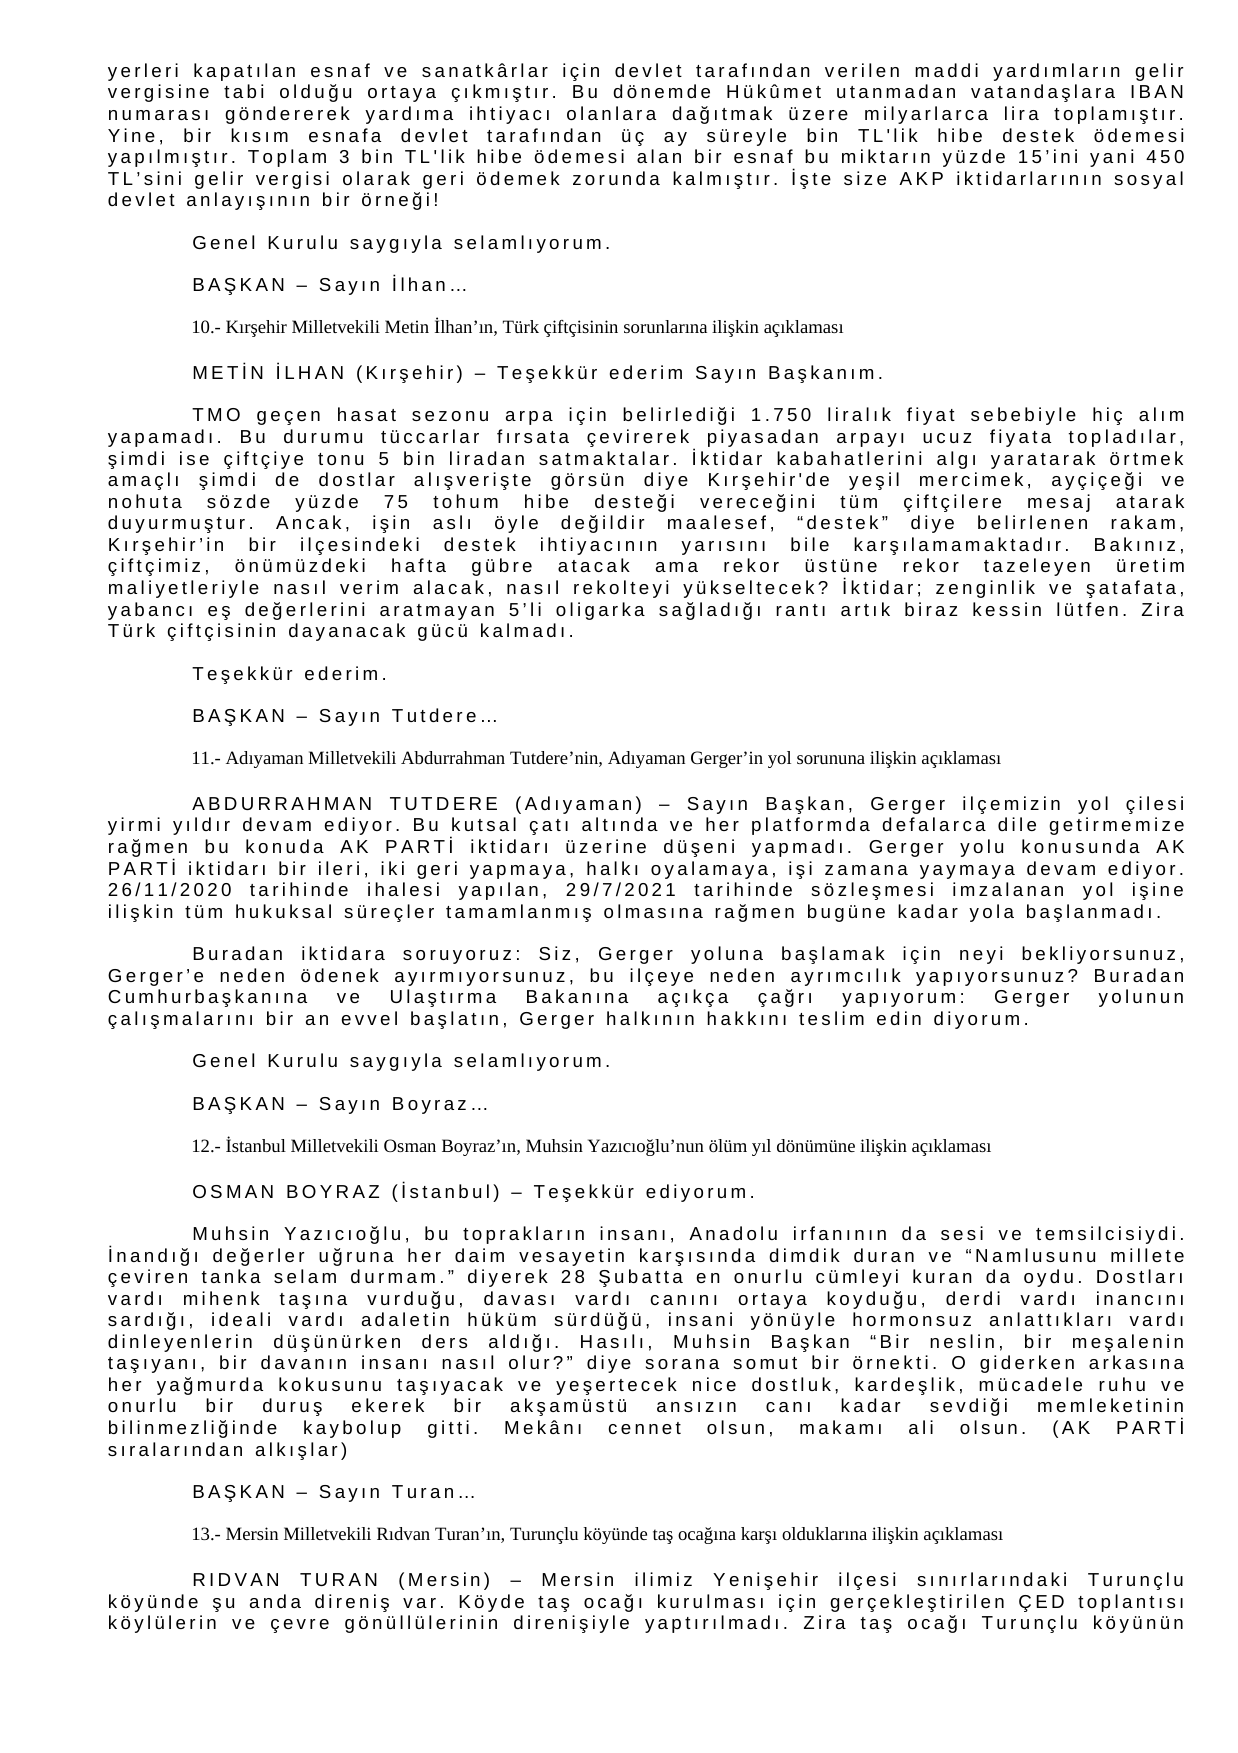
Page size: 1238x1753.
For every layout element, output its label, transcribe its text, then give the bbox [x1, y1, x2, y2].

text Muhsin Yazıcıoğlu, bu toprakların insanı, Anadolu irfanının da sesi ve temsilcisiydi. İnandığı değerler uğruna her daim vesayetin karşısında dimdik duran ve “Namlusunu millete çeviren tanka selam durmam.” diyerek 28 Şubatta en onurlu cümleyi kuran da oydu. Dostları vardı mihenk taşına vurduğu, davası vardı canını ortaya koyduğu, derdi vardı inancını sardığı, ideali vardı adaletin hüküm sürdüğü, insani yönüyle hormonsuz anlattıkları vardı dinleyenlerin düşünürken ders aldığı. Hasılı, Muhsin Başkan “Bir neslin, bir meşalenin taşıyanı, bir davanın insanı nasıl olur?” diye sorana somut bir örnekti. O giderken arkasına her yağmurda kokusunu taşıyacak ve yeşertecek nice dostluk, kardeşlik, mücadele ruhu ve onurlu bir duruş ekerek bir akşamüstü ansızın canı kadar sevdiği memleketinin bilinmezliğinde kaybolup gitti. Mekânı cennet olsun, makamı ali olsun. (AK PARTİ sıralarından alkışlar) [108, 1223, 1186, 1460]
text 11.- Adıyaman Milletvekili Abdurrahman Tutdere’nin, Adıyaman Gerger’in yol sorununa ilişkin açıklaması [112, 747, 1184, 769]
text BAŞKAN – Sayın Tutdere… [108, 705, 1186, 726]
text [108, 1569, 1186, 1633]
text Genel Kurulu saygıyla selamlıyorum. [108, 231, 1186, 253]
text BAŞKAN – Sayın Boyraz… [108, 1092, 1186, 1114]
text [108, 60, 1186, 211]
text Teşekkür ederim. [108, 662, 1186, 684]
text 10.- Kırşehir Milletvekili Metin İlhan’ın, Türk çiftçisinin sorunlarına ilişkin açıklaması [112, 316, 1184, 338]
text Buradan iktidara soruyoruz: Siz, Gerger yoluna başlamak için neyi bekliyorsunuz, Gerger’e neden ödenek ayırmıyorsunuz, bu ilçeye neden ayrımcılık yapıyorsunuz? Buradan Cumhurbaşkanına ve Ulaştırma Bakanına açıkça çağrı yapıyorum: Gerger yolunun çalışmalarını bir an evvel başlatın, Gerger halkının hakkını teslim edin diyorum. [108, 943, 1186, 1029]
text Genel Kurulu saygıyla selamlıyorum. [108, 1050, 1186, 1072]
text 13.- Mersin Milletvekili Rıdvan Turan’ın, Turunçlu köyünde taş ocağına karşı olduklarına ilişkin açıklaması [112, 1523, 1184, 1545]
text TMO geçen hasat sezonu arpa için belirlediği 1.750 liralık fiyat sebebiyle hiç alım yapamadı. Bu durumu tüccarlar fırsata çevirerek piyasadan arpayı ucuz fiyata topladılar, şimdi ise çiftçiye tonu 5 bin liradan satmaktalar. İktidar kabahatlerini algı yaratarak örtmek amaçlı şimdi de dostlar alışverişte görsün diye Kırşehir'de yeşil mercimek, ayçiçeği ve nohuta sözde yüzde 75 tohum hibe desteği vereceğini tüm çiftçilere mesaj atarak duyurmuştur. Ancak, işin aslı öyle değildir maalesef, “destek” diye belirlenen rakam, Kırşehir’in bir ilçesindeki destek ihtiyacının yarısını bile karşılamamaktadır. Bakınız, çiftçimiz, önümüzdeki hafta gübre atacak ama rekor üstüne rekor tazeleyen üretim maliyetleriyle nasıl verim alacak, nasıl rekolteyi yükseltecek? İktidar; zenginlik ve şatafata, yabancı eş değerlerini aratmayan 5’li oligarka sağladığı rantı artık biraz kessin lütfen. Zira Türk çiftçisinin dayanacak gücü kalmadı. [108, 404, 1186, 641]
text METİN İLHAN (Kırşehir) – Teşekkür ederim Sayın Başkanım. [108, 362, 1186, 383]
text 12.- İstanbul Milletvekili Osman Boyraz’ın, Muhsin Yazıcıoğlu’nun ölüm yıl dönümüne ilişkin açıklaması [112, 1135, 1184, 1156]
text BAŞKAN – Sayın Turan… [108, 1481, 1186, 1502]
text ABDURRAHMAN TUTDERE (Adıyaman) – Sayın Başkan, Gerger ilçemizin yol çilesi yirmi yıldır devam ediyor. Bu kutsal çatı altında ve her platformda defalarca dile getirmemize rağmen bu konuda AK PARTİ iktidarı üzerine düşeni yapmadı. Gerger yolu konusunda AK PARTİ iktidarı bir ileri, iki geri yapmaya, halkı oyalamaya, işi zamana yaymaya devam ediyor. 26/11/2020 tarihinde ihalesi yapılan, 29/7/2021 tarihinde sözleşmesi imzalanan yol işine ilişkin tüm hukuksal süreçler tamamlanmış olmasına rağmen bugüne kadar yola başlanmadı. [108, 793, 1186, 922]
text OSMAN BOYRAZ (İstanbul) – Teşekkür ediyorum. [108, 1180, 1186, 1202]
text BAŞKAN – Sayın İlhan… [108, 274, 1186, 295]
